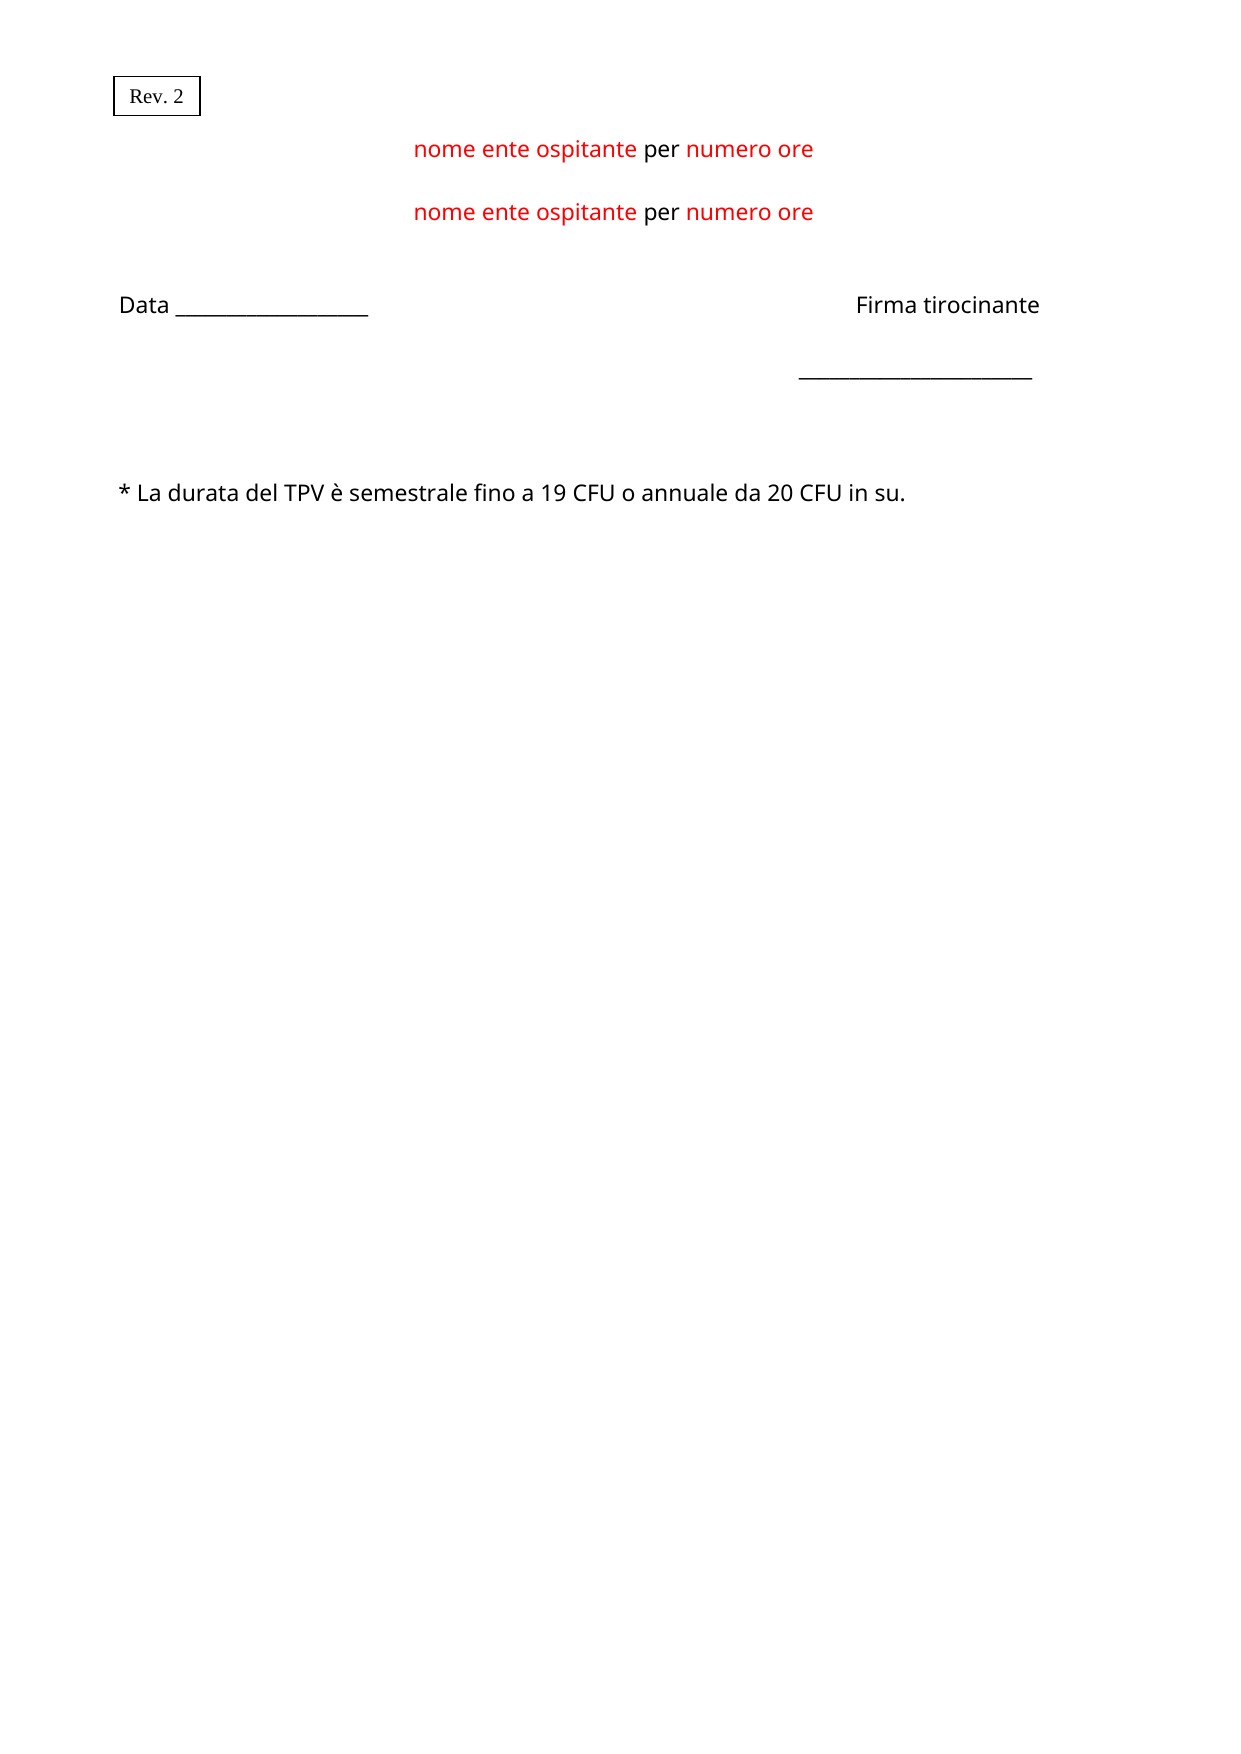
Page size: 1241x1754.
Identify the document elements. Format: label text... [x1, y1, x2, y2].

text _______________________ [709, 352, 1122, 383]
text * La durata del TPV è semestrale fino a 19 CFU o annuale da 20 CFU in su. [118, 477, 1109, 508]
text per [118, 133, 1109, 164]
text Data ___________________ Firma tirocinante [118, 289, 1122, 320]
text per [118, 195, 1109, 227]
